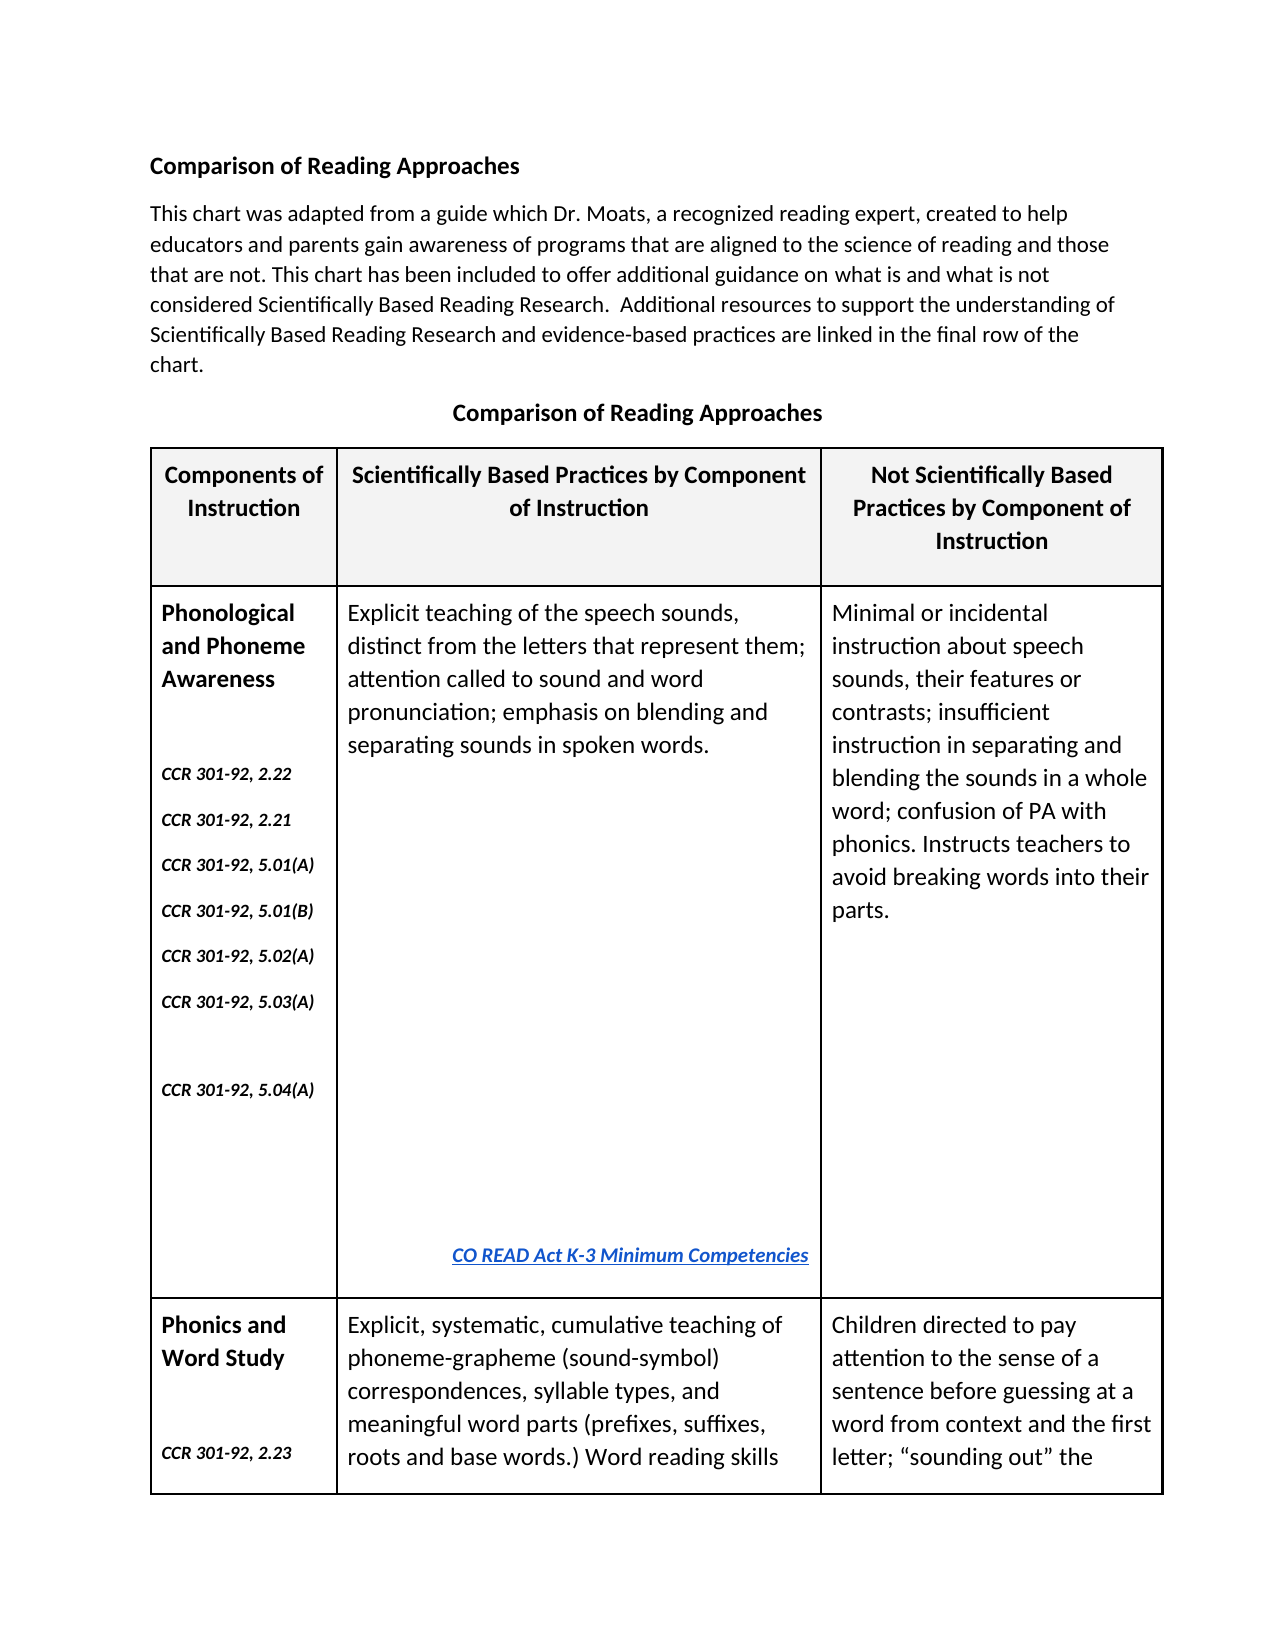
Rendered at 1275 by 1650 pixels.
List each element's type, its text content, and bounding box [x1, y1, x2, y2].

table_cell Phonological and Phoneme Awareness CCR 301-92, 2.22 CCR 301-92, 2.21 CCR 301-92, 5.01(A) CCR 301-92, 5.01(B) CCR 301-92, 5.02(A) CCR 301-92, 5.03(A) CCR 301-92, 5.04(A) [152, 587, 336, 1297]
text This chart was adapted from a guide which Dr. Moats, a recognized reading expert, created to help educators and parents gain awareness of programs that are aligned to the science of reading and those that are not. This chart has been included to offer additional guidance on what is and what is not considered Scientifically Based Reading Research. Additional resources to support the understanding of Scientifically Based Reading Research and evidence-based practices are linked in the final row of the chart. [150, 199, 1125, 379]
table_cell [152, 1299, 336, 1493]
table_cell Minimal or incidental instruction about speech sounds, their features or contrasts; insufficient instruction in separating and blending the sounds in a whole word; confusion of PA with phonics. Instructs teachers to avoid breaking words into their parts. [822, 587, 1161, 1297]
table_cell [338, 1299, 820, 1493]
text Comparison of Reading Approaches [150, 150, 1125, 181]
text Comparison of Reading Approaches [150, 397, 1125, 428]
table_cell Explicit teaching of the speech sounds, distinct from the letters that represent them; attention called to sound and word pronunciation; emphasis on blending and separating sounds in spoken words. CO READ Act K-3 Minimum Competencies [338, 587, 820, 1297]
table_header Components of Instruction [152, 449, 336, 585]
table_header Not Scientifically Based Practices by Component of Instruction [822, 449, 1161, 585]
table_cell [822, 1299, 1161, 1493]
table_header Scientifically Based Practices by Component of Instruction [338, 449, 820, 585]
